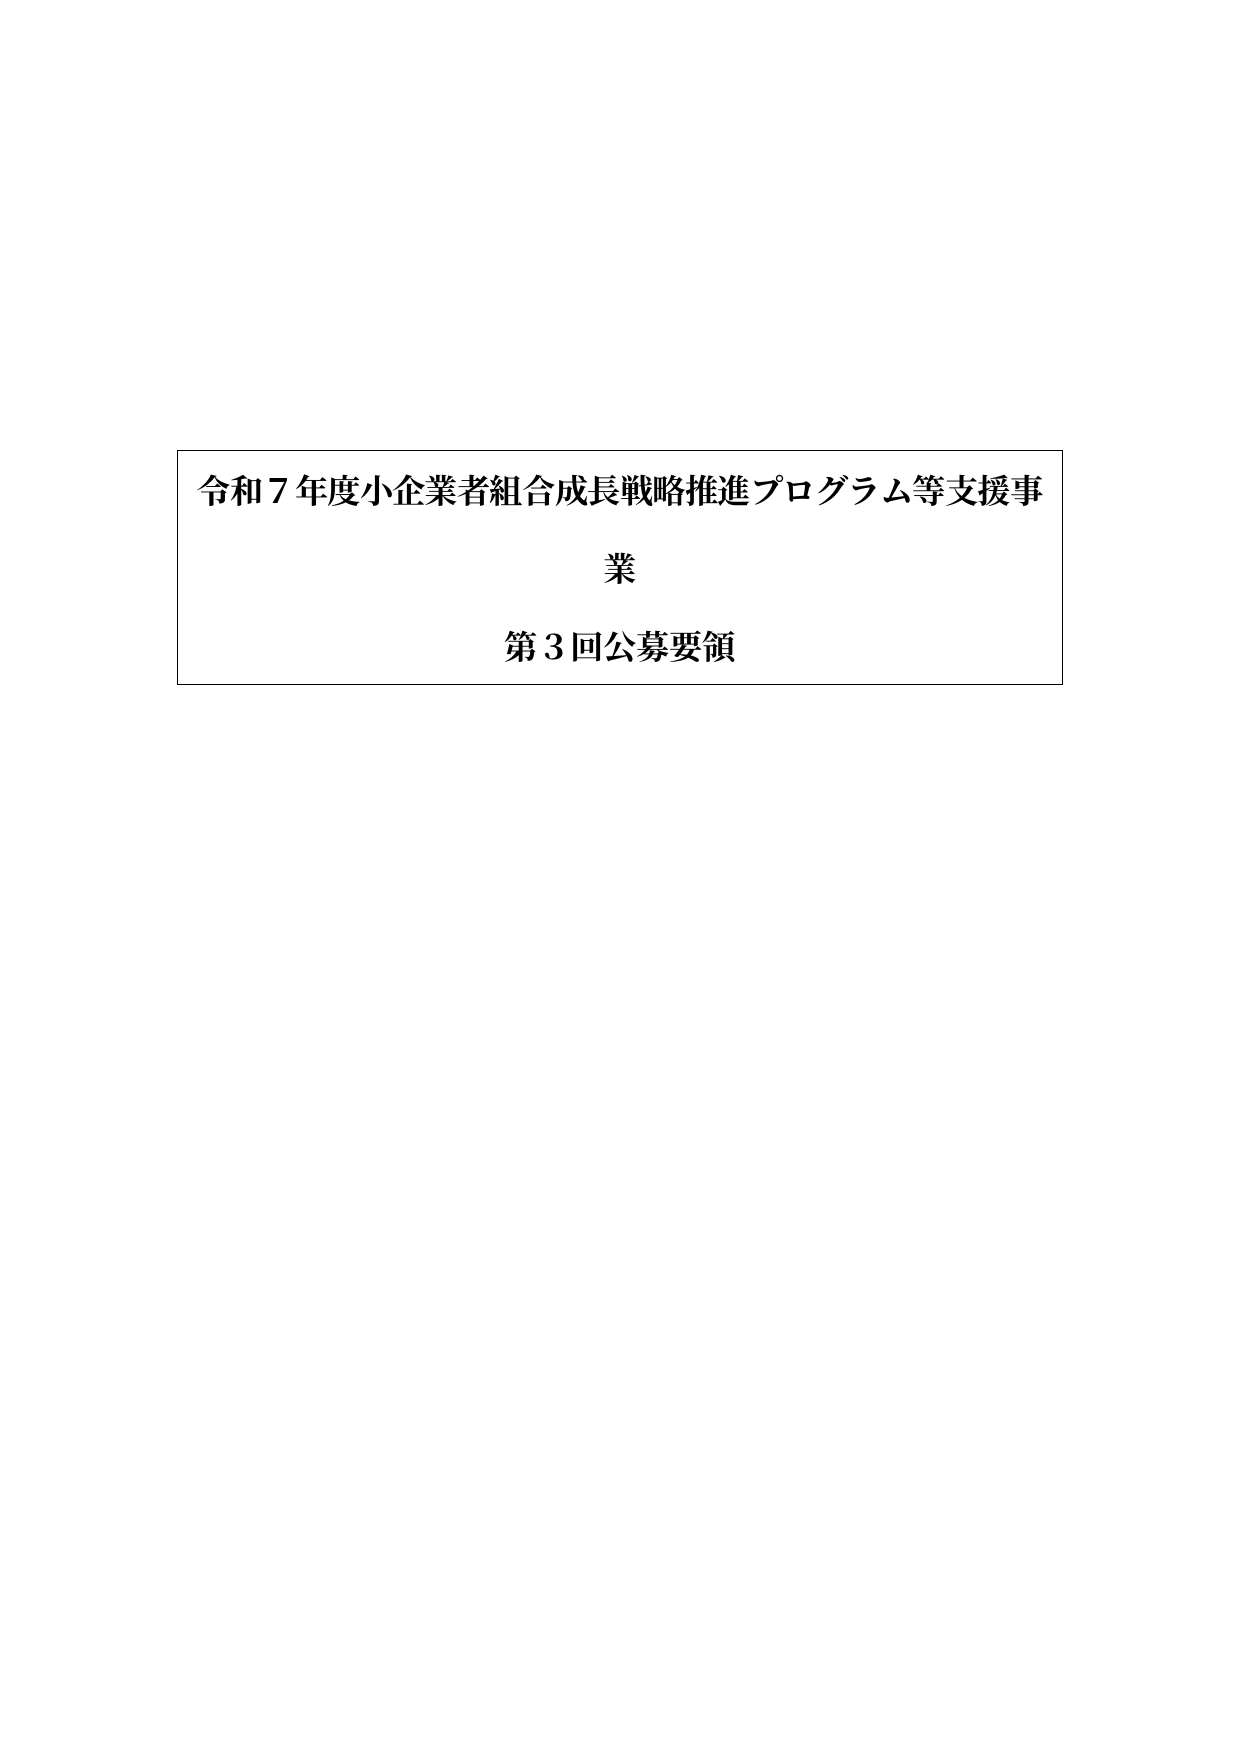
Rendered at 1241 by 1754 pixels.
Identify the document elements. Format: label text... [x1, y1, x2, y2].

table_header 令和７年度小企業者組合成長戦略推進プログラム等支援事業 第３回公募要領 [178, 451, 1062, 684]
